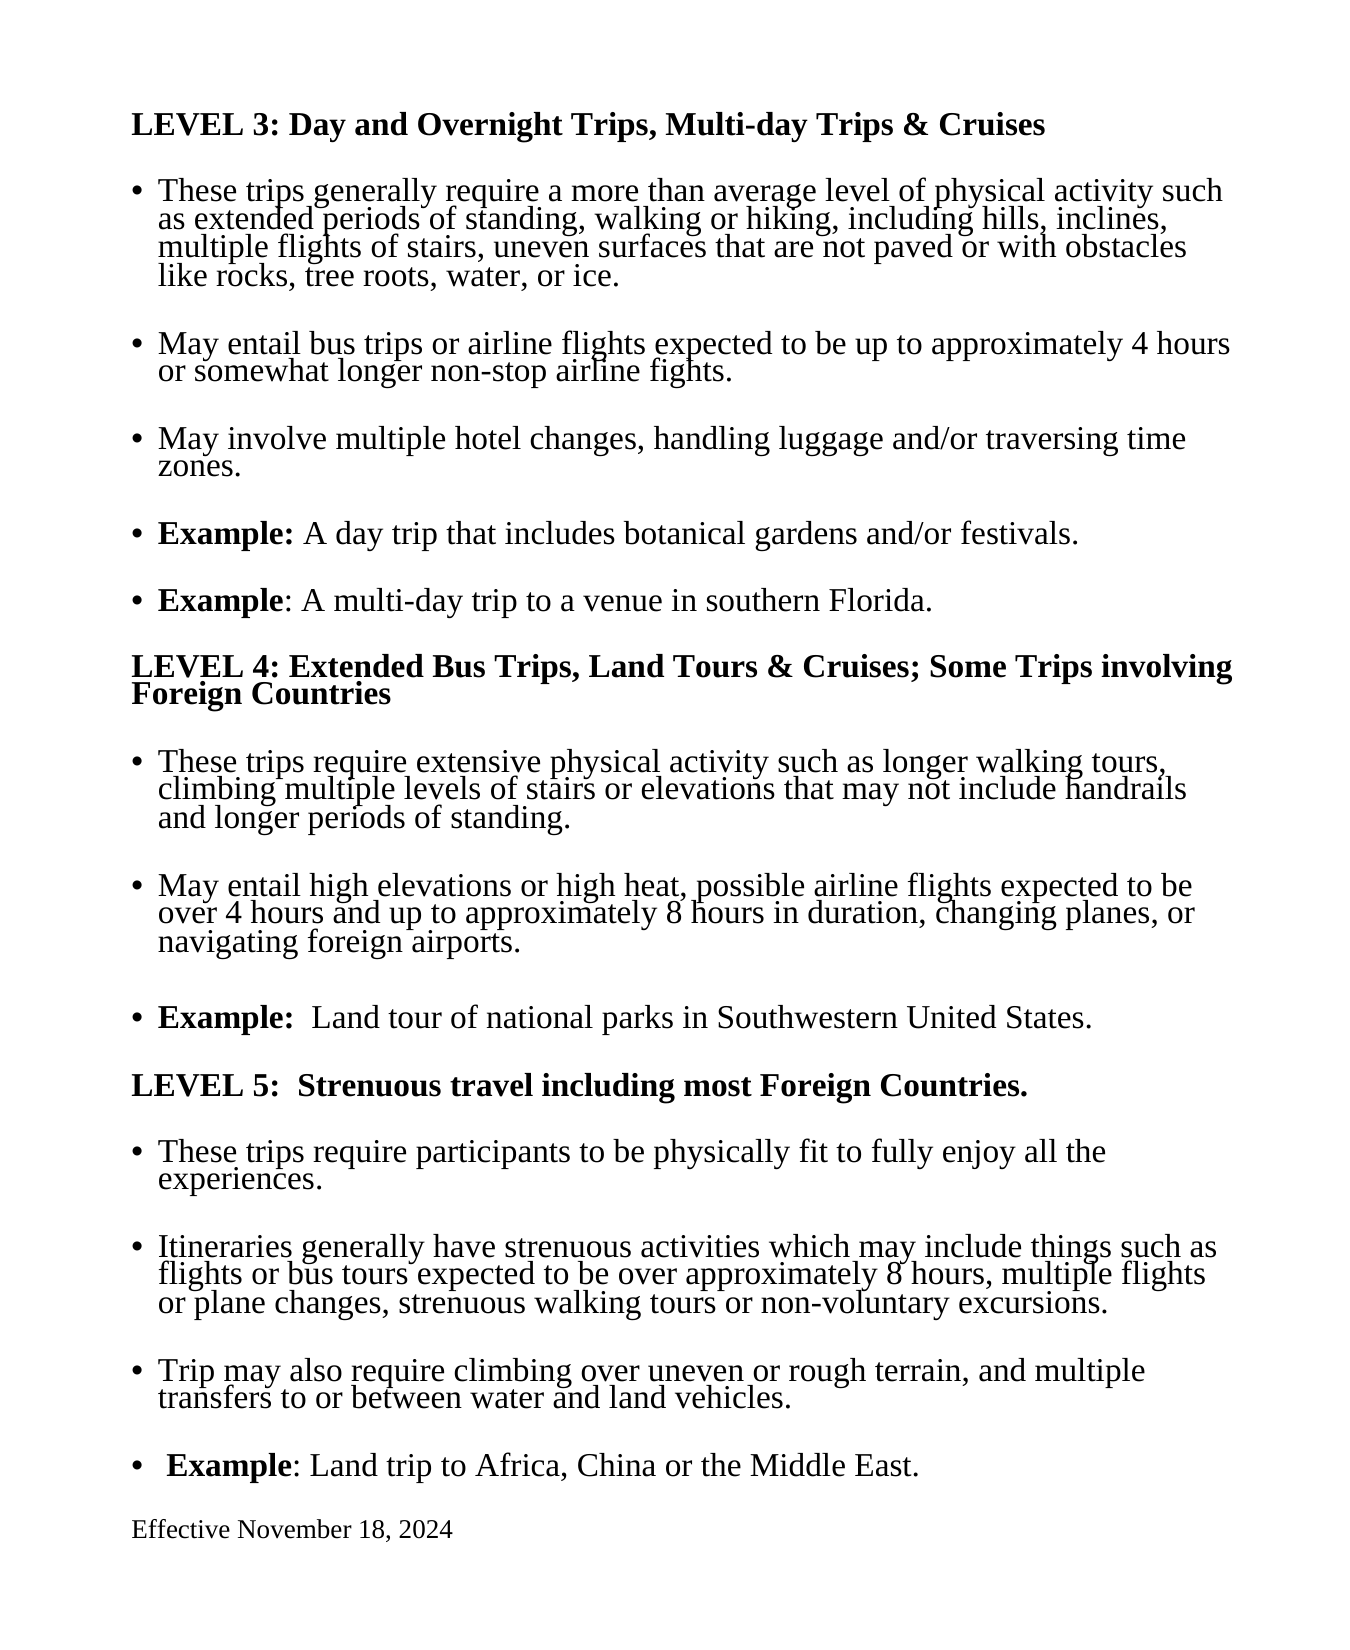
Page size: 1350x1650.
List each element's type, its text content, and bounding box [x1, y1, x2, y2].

list These trips generally require a more than average level of physical activity such as extended periods of standing, walking or hiking, including hills, inclines, multiple flights of stairs, uneven surfaces that are not paved or with obstacles like rocks, tree roots, water, or ice. [131, 179, 1237, 294]
text LEVEL 4: Extended Bus Trips, Land Tours & Cruises; Some Trips involving Foreign Countries [131, 654, 1237, 712]
text LEVEL 5: Strenuous travel including most Foreign Countries. [131, 1073, 1237, 1102]
list These trips require participants to be physically fit to fully enjoy all the experiences. [131, 1139, 1237, 1197]
text Effective November 18, 2024 [131, 1520, 1237, 1543]
list May entail high elevations or high heat, possible airline flights expected to be over 4 hours and up to approximately 8 hours in duration, changing planes, or navigating foreign airports. [131, 873, 1237, 959]
list May entail bus trips or airline flights expected to be up to approximately 4 hours or somewhat longer non-stop airline fights. [131, 331, 1237, 389]
list Itineraries generally have strenuous activities which may include things such as flights or bus tours expected to be over approximately 8 hours, multiple flights or plane changes, strenuous walking tours or non-voluntary excursions. [131, 1234, 1237, 1321]
list Trip may also require climbing over uneven or rough terrain, and multiple transfers to or between water and land vehicles. [131, 1358, 1237, 1416]
text LEVEL 3: Day and Overnight Trips, Multi-day Trips & Cruises [131, 112, 1237, 141]
list Example: A multi-day trip to a venue in southern Florida. [131, 588, 1237, 617]
list Example: A day trip that includes botanical gardens and/or festivals. [131, 522, 1237, 550]
list Example: Land tour of national parks in Southwestern United States. [131, 997, 1237, 1036]
list These trips require extensive physical activity such as longer walking tours, climbing multiple levels of stairs or elevations that may not include handrails and longer periods of standing. [131, 749, 1237, 836]
list Example: Land trip to Africa, China or the Middle East. [131, 1453, 1237, 1482]
list May involve multiple hotel changes, handling luggage and/or traversing time zones. [131, 426, 1237, 484]
